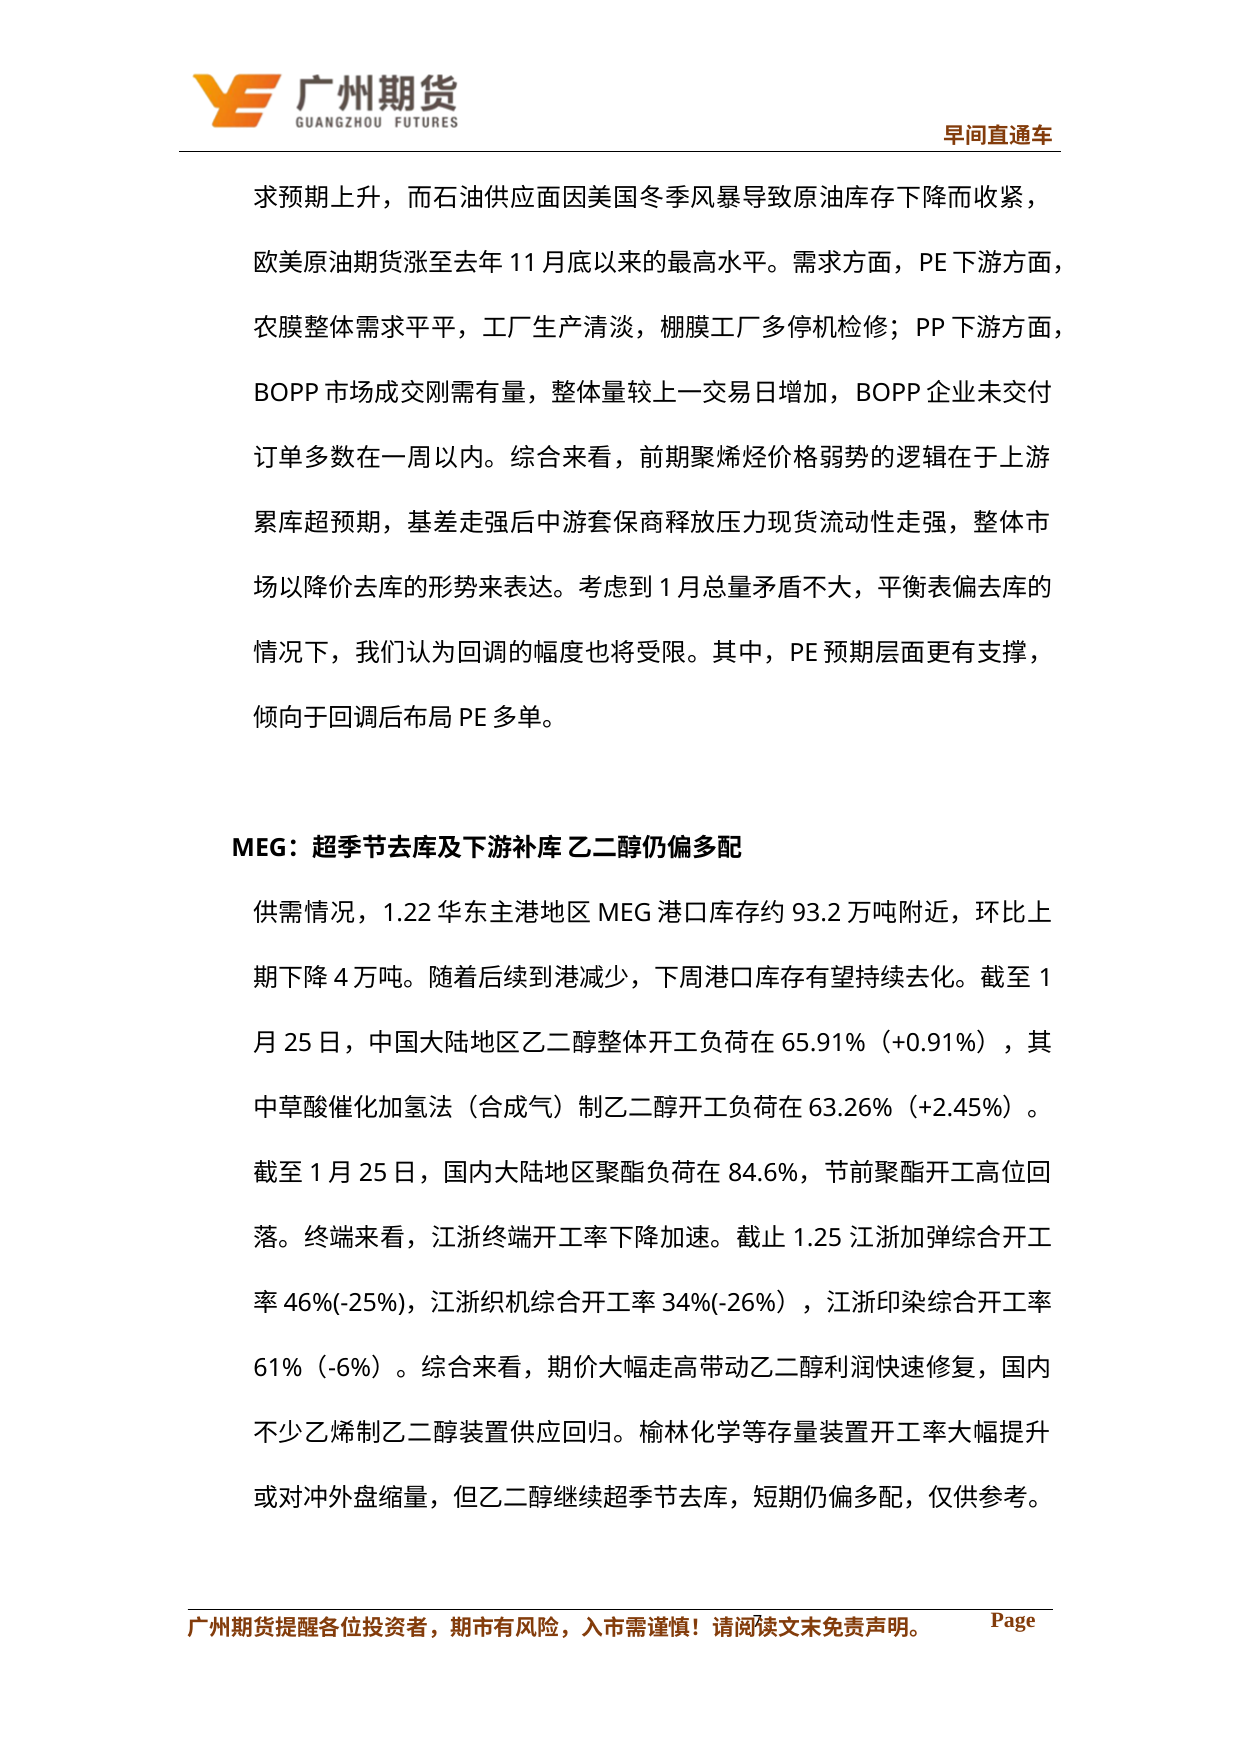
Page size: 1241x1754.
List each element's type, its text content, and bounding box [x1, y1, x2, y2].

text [253, 163, 1053, 748]
text 供需情况，1.22华东主港地区MEG港口库存约93.2万吨附近，环比上期下降4万吨。随着后续到港减少，下周港口库存有望持续去化。截至1月25日，中国大陆地区乙二醇整体开工负荷在65.91%（+0.91%），其中草酸催化加氢法（合成气）制乙二醇开工负荷在63.26%（+2.45%）。 截至1月25日，国内大陆地区聚酯负荷在84.6%，节前聚酯开工高位回落。终端来看，江浙终端开工率下降加速。截止1.25 江浙加弹综合开工率46%(-25%)，江浙织机综合开工率34%(-26%），江浙印染综合开工率61%（-6%）。综合来看，期价大幅走高带动乙二醇利润快速修复，国内不少乙烯制乙二醇装置供应回归。榆林化学等存量装置开工率大幅提升或对冲外盘缩量，但乙二醇继续超季节去库，短期仍偏多配，仅供参考。 [253, 878, 1053, 1528]
picture [187, 61, 479, 139]
text MEG：超季节去库及下游补库 乙二醇仍偏多配 [231, 813, 1053, 878]
